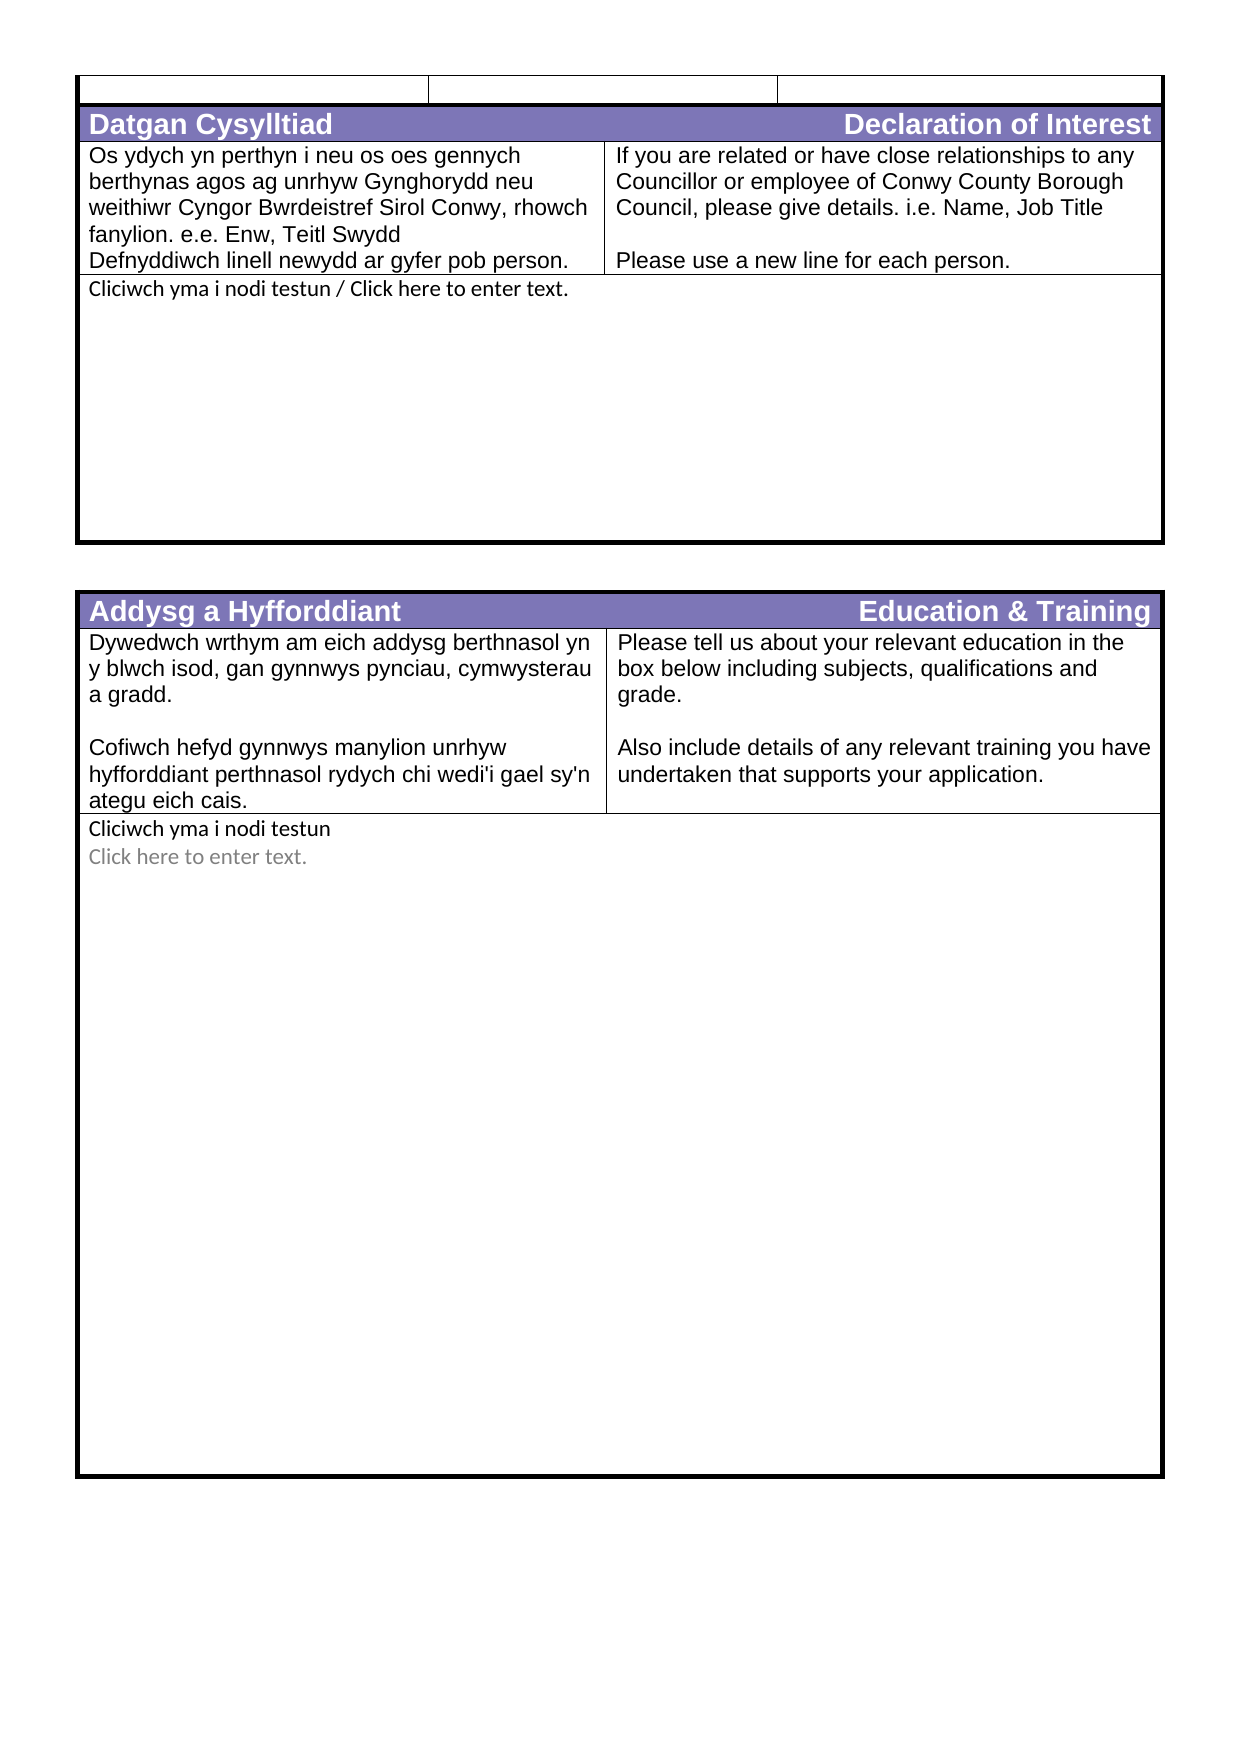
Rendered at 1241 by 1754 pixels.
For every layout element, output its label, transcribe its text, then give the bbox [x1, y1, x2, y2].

table_cell [80, 814, 1160, 1474]
table_cell Datgan Cysylltiad [80, 107, 604, 141]
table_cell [80, 76, 428, 102]
table_header Addysg a Hyfforddiant [80, 594, 606, 628]
table_cell Os ydych yn perthyn i neu os oes gennych berthynas agos ag unrhyw Gynghorydd neu weithiwr Cyngor Bwrdeistref Sirol Conwy, rhowch fanylion. e.e. Enw, Teitl Swydd Defnyddiwch linell newydd ar gyfer pob person. [80, 142, 604, 273]
table_header Education & Training [606, 594, 1160, 628]
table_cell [778, 76, 1161, 102]
table_cell If you are related or have close relationships to any Councillor or employee of Conwy County Borough Council, please give details. i.e. Name, Job Title Please use a new line for each person. [605, 142, 1161, 273]
table_cell Dywedwch wrthym am eich addysg berthnasol yn y blwch isod, gan gynnwys pynciau, cymwysterau a gradd. Cofiwch hefyd gynnwys manylion unrhyw hyfforddiant perthnasol rydych chi wedi'i gael sy'n ategu eich cais. [80, 629, 606, 813]
table_cell [80, 275, 1161, 540]
table_cell Declaration of Interest [604, 107, 1161, 141]
table_cell Please tell us about your relevant education in the box below including subjects, qualifications and grade. Also include details of any relevant training you have undertaken that supports your application. [607, 629, 1160, 813]
